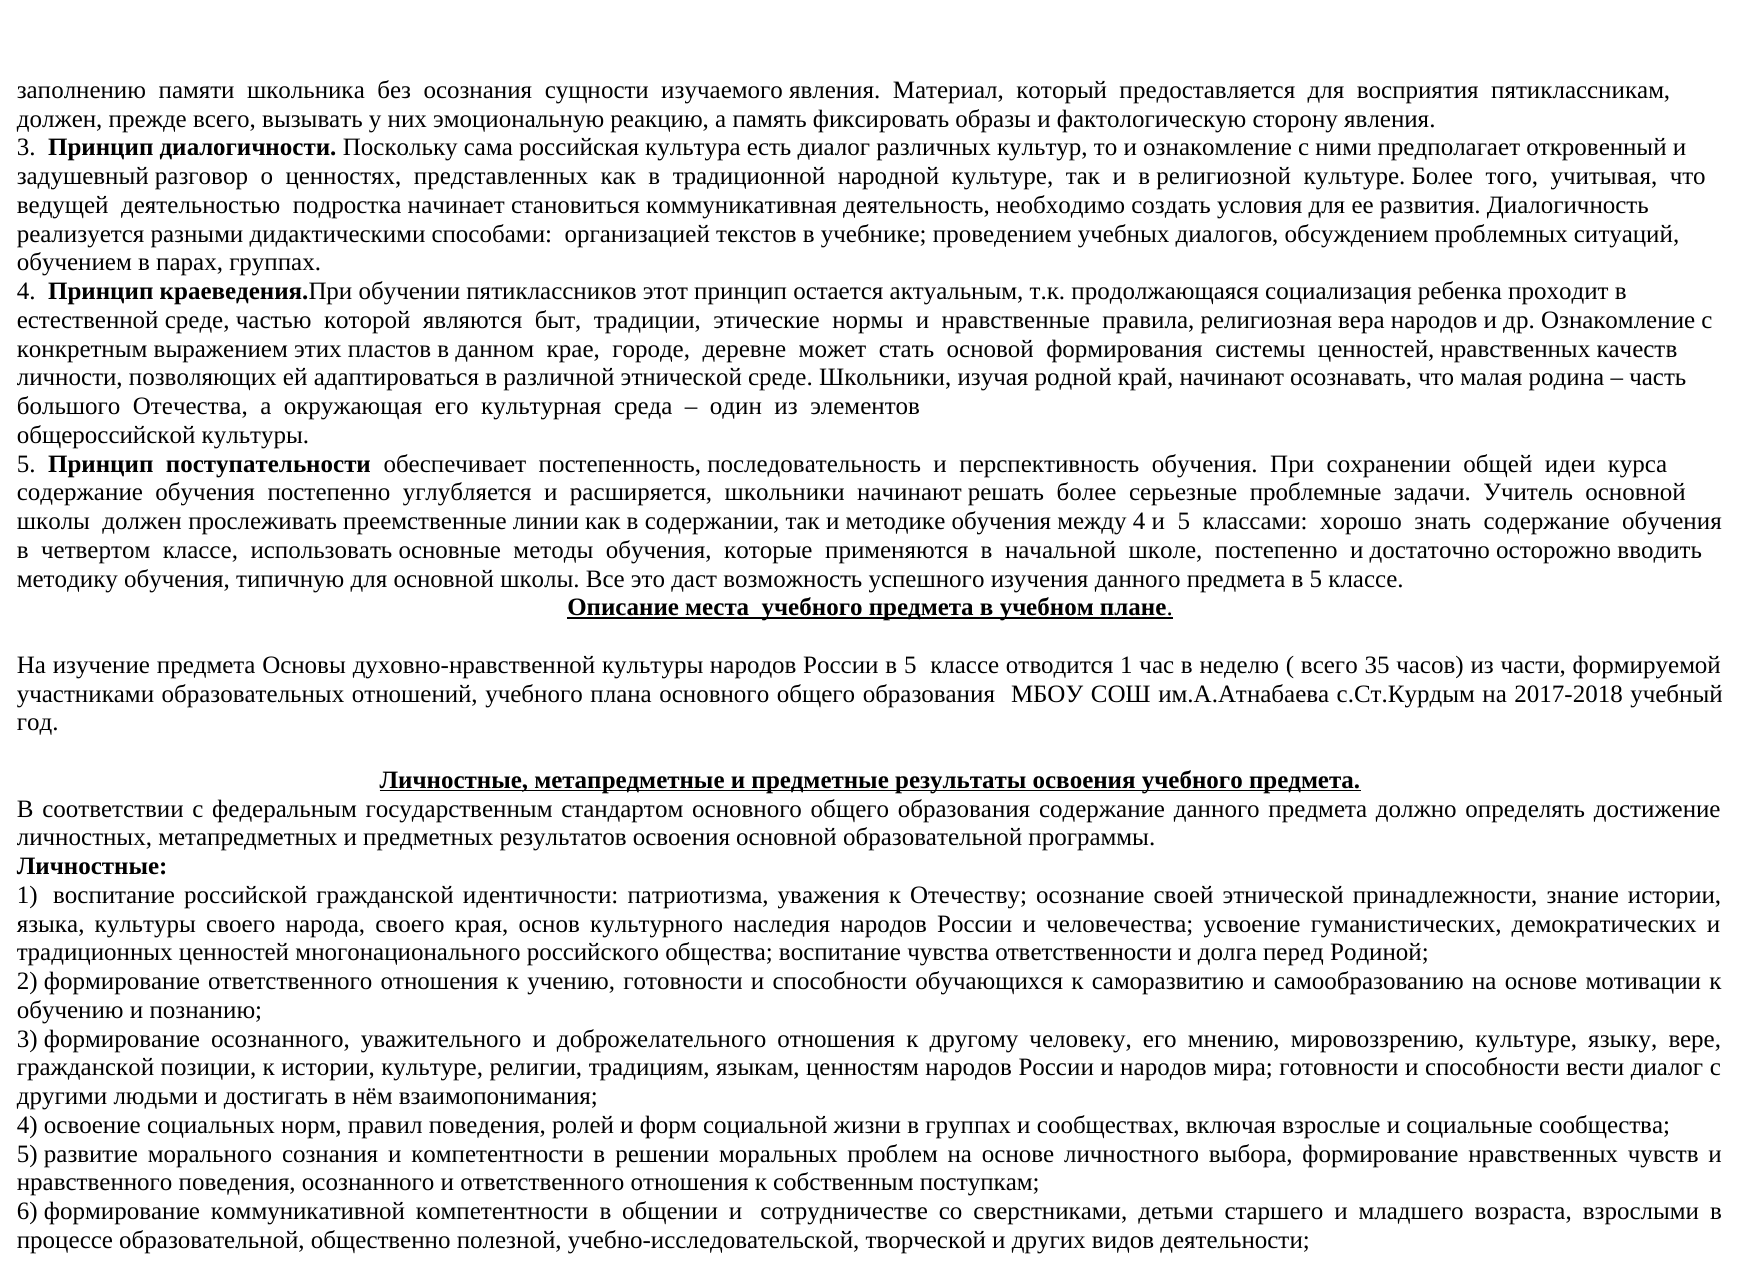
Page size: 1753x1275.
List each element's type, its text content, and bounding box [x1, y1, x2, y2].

text 2) формирование ответственного отношения к учению, готовности и способности обучающихся к саморазвитию и самообразованию на основе мотивации к обучению и познанию; [17, 966, 1723, 1024]
text 6) формирование коммуникативной компетентности в общении и сотрудничестве со сверстниками, детьми старшего и младшего возраста, взрослыми в процессе образовательной, общественно полезной, учебно-исследовательской, творческой и других видов деятельности; [17, 1196, 1723, 1254]
text 5) развитие морального сознания и компетентности в решении моральных проблем на основе личностного выбора, формирование нравственных чувств и нравственного поведения, осознанного и ответственного отношения к собственным поступкам; [17, 1139, 1723, 1196]
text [17, 75, 1723, 132]
text 4. Принцип краеведения.При обучении пятиклассников этот принцип остается актуальным, т.к. продолжающаяся социализация ребенка проходит в естественной среде, частью которой являются быт, традиции, этические нормы и нравственные правила, религиозная вера народов и др. Ознакомление с конкретным выражением этих пластов в данном крае, городе, деревне может стать основой формирования системы ценностей, нравственных качеств личности, позволяющих ей адаптироваться в различной этнической среде. Школьники, изучая родной край, начинают осознавать, что малая родина – часть большого Отечества, а окружающая его культурная среда – один из элементов [17, 276, 1723, 420]
text 1) воспитание российской гражданской идентичности: патриотизма, уважения к Отечеству; осознание своей этнической принадлежности, знание истории, языка, культуры своего народа, своего края, основ культурного наследия народов России и человечества; усвоение гуманистических, демократических и традиционных ценностей многонационального российского общества; воспитание чувства ответственности и долга перед Родиной; [17, 880, 1723, 966]
text 5. Принцип поступательности обеспечивает постепенность, последовательность и перспективность обучения. При сохранении общей идеи курса содержание обучения постепенно углубляется и расширяется, школьники начинают решать более серьезные проблемные задачи. Учитель основной школы должен прослеживать преемственные линии как в содержании, так и методике обучения между 4 и 5 классами: хорошо знать содержание обучения в четвертом классе, использовать основные методы обучения, которые применяются в начальной школе, постепенно и достаточно осторожно вводить методику обучения, типичную для основной школы. Все это даст возможность успешного изучения данного предмета в 5 классе. [17, 449, 1723, 592]
text На изучение предмета Основы духовно-нравственной культуры народов России в 5 классе отводится 1 час в неделю ( всего 35 часов) из части, формируемой участниками образовательных отношений, учебного плана основного общего образования МБОУ СОШ им.А.Атнабаева с.Ст.Курдым на 2017-2018 учебный год. [17, 650, 1723, 736]
text 3) формирование осознанного, уважительного и доброжелательного отношения к другому человеку, его мнению, мировоззрению, культуре, языку, вере, гражданской позиции, к истории, культуре, религии, традициям, языкам, ценностям народов России и народов мира; готовности и способности вести диалог с другими людьми и достигать в нём взаимопонимания; [17, 1024, 1723, 1110]
text общероссийской культуры. [17, 420, 1723, 449]
text Описание места учебного предмета в учебном плане. [17, 592, 1723, 621]
text 3. Принцип диалогичности. Поскольку сама российская культура есть диалог различных культур, то и ознакомление с ними предполагает откровенный и задушевный разговор о ценностях, представленных как в традиционной народной культуре, так и в религиозной культуре. Более того, учитывая, что ведущей деятельностью подростка начинает становиться коммуникативная деятельность, необходимо создать условия для ее развития. Диалогичность реализуется разными дидактическими способами: организацией текстов в учебнике; проведением учебных диалогов, обсуждением проблемных ситуаций, обучением в парах, группах. [17, 132, 1723, 276]
text Личностные: [17, 851, 1723, 880]
text В соответствии с федеральным государственным стандартом основного общего образования содержание данного предмета должно определять достижение личностных, метапредметных и предметных результатов освоения основной образовательной программы. [17, 794, 1723, 851]
text 4) освоение социальных норм, правил поведения, ролей и форм социальной жизни в группах и сообществах, включая взрослые и социальные сообщества; [17, 1110, 1723, 1139]
text Личностные, метапредметные и предметные результаты освоения учебного предмета. [17, 765, 1723, 794]
